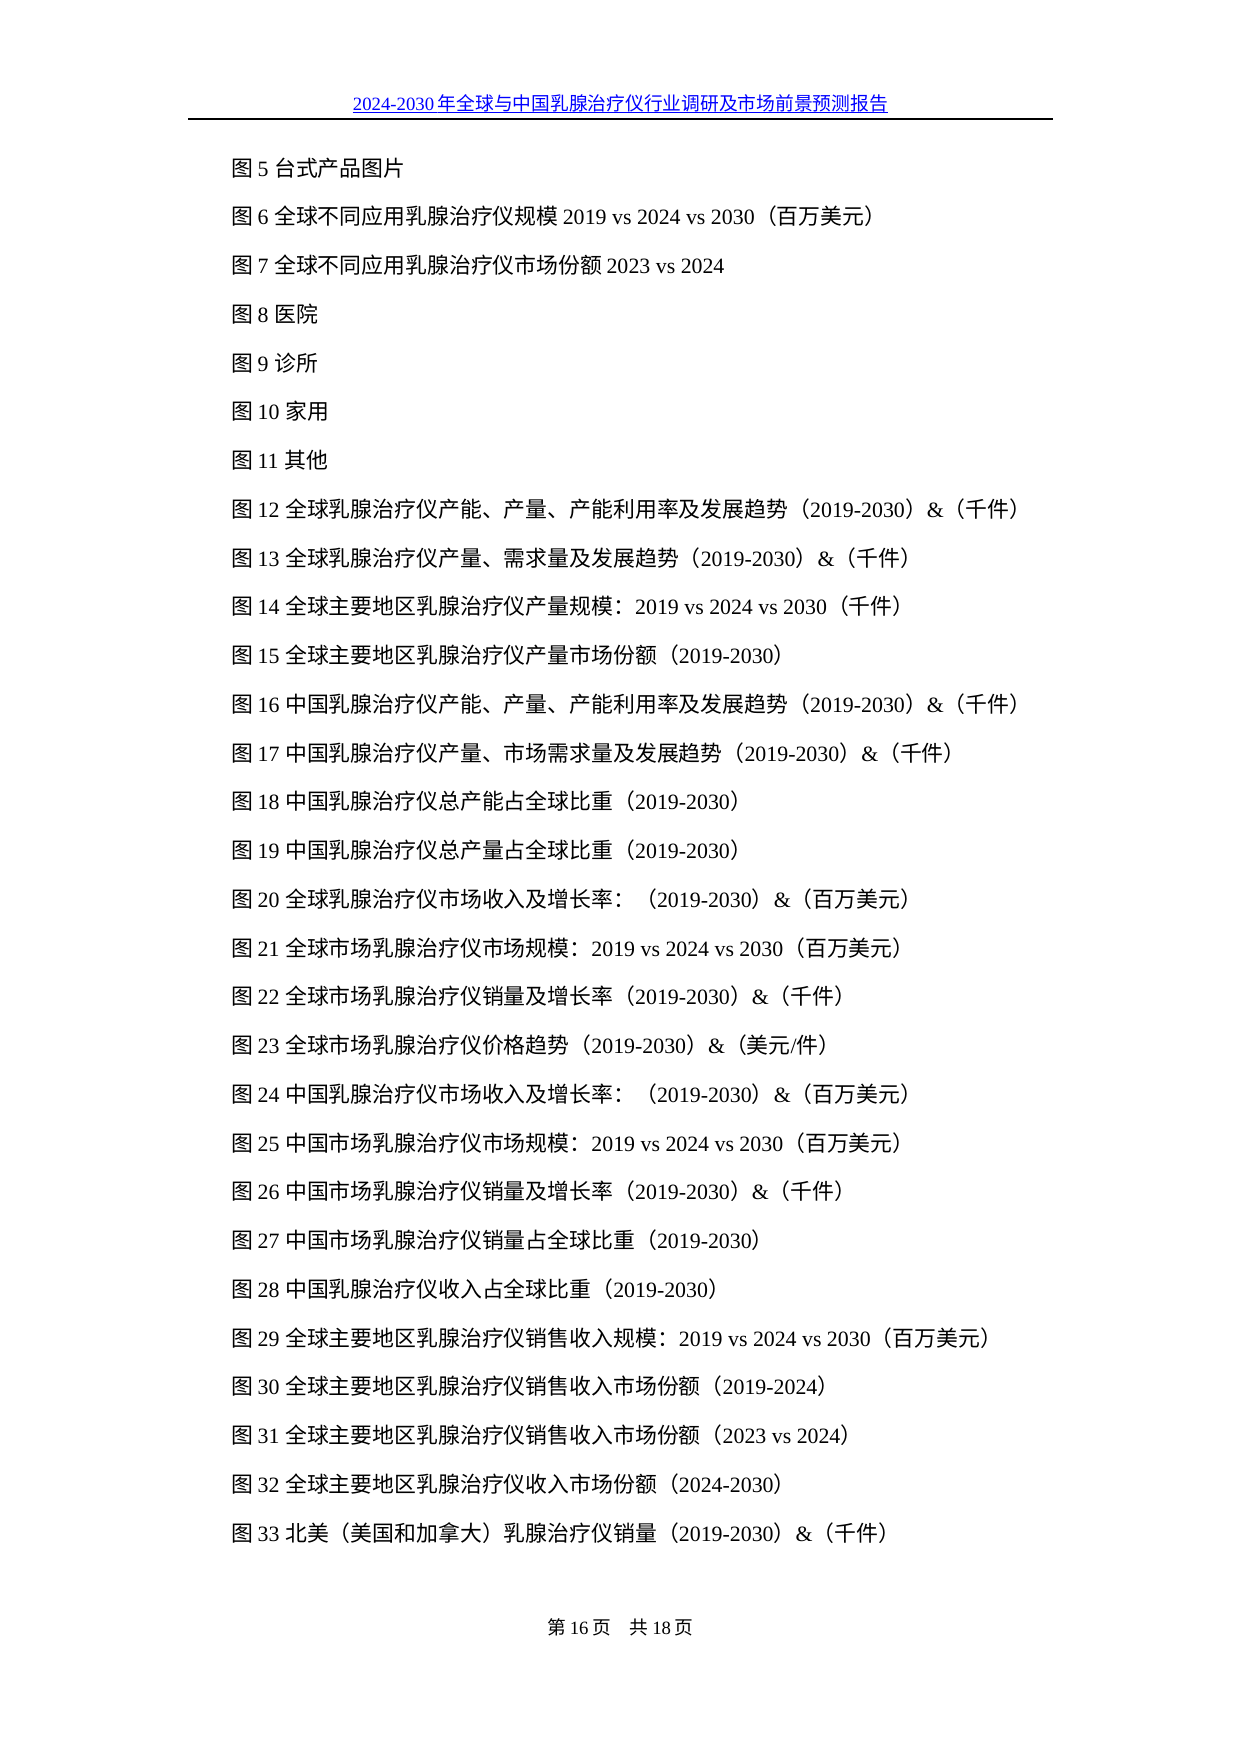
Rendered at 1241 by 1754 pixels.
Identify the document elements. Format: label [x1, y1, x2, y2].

text [187, 150, 1053, 1548]
